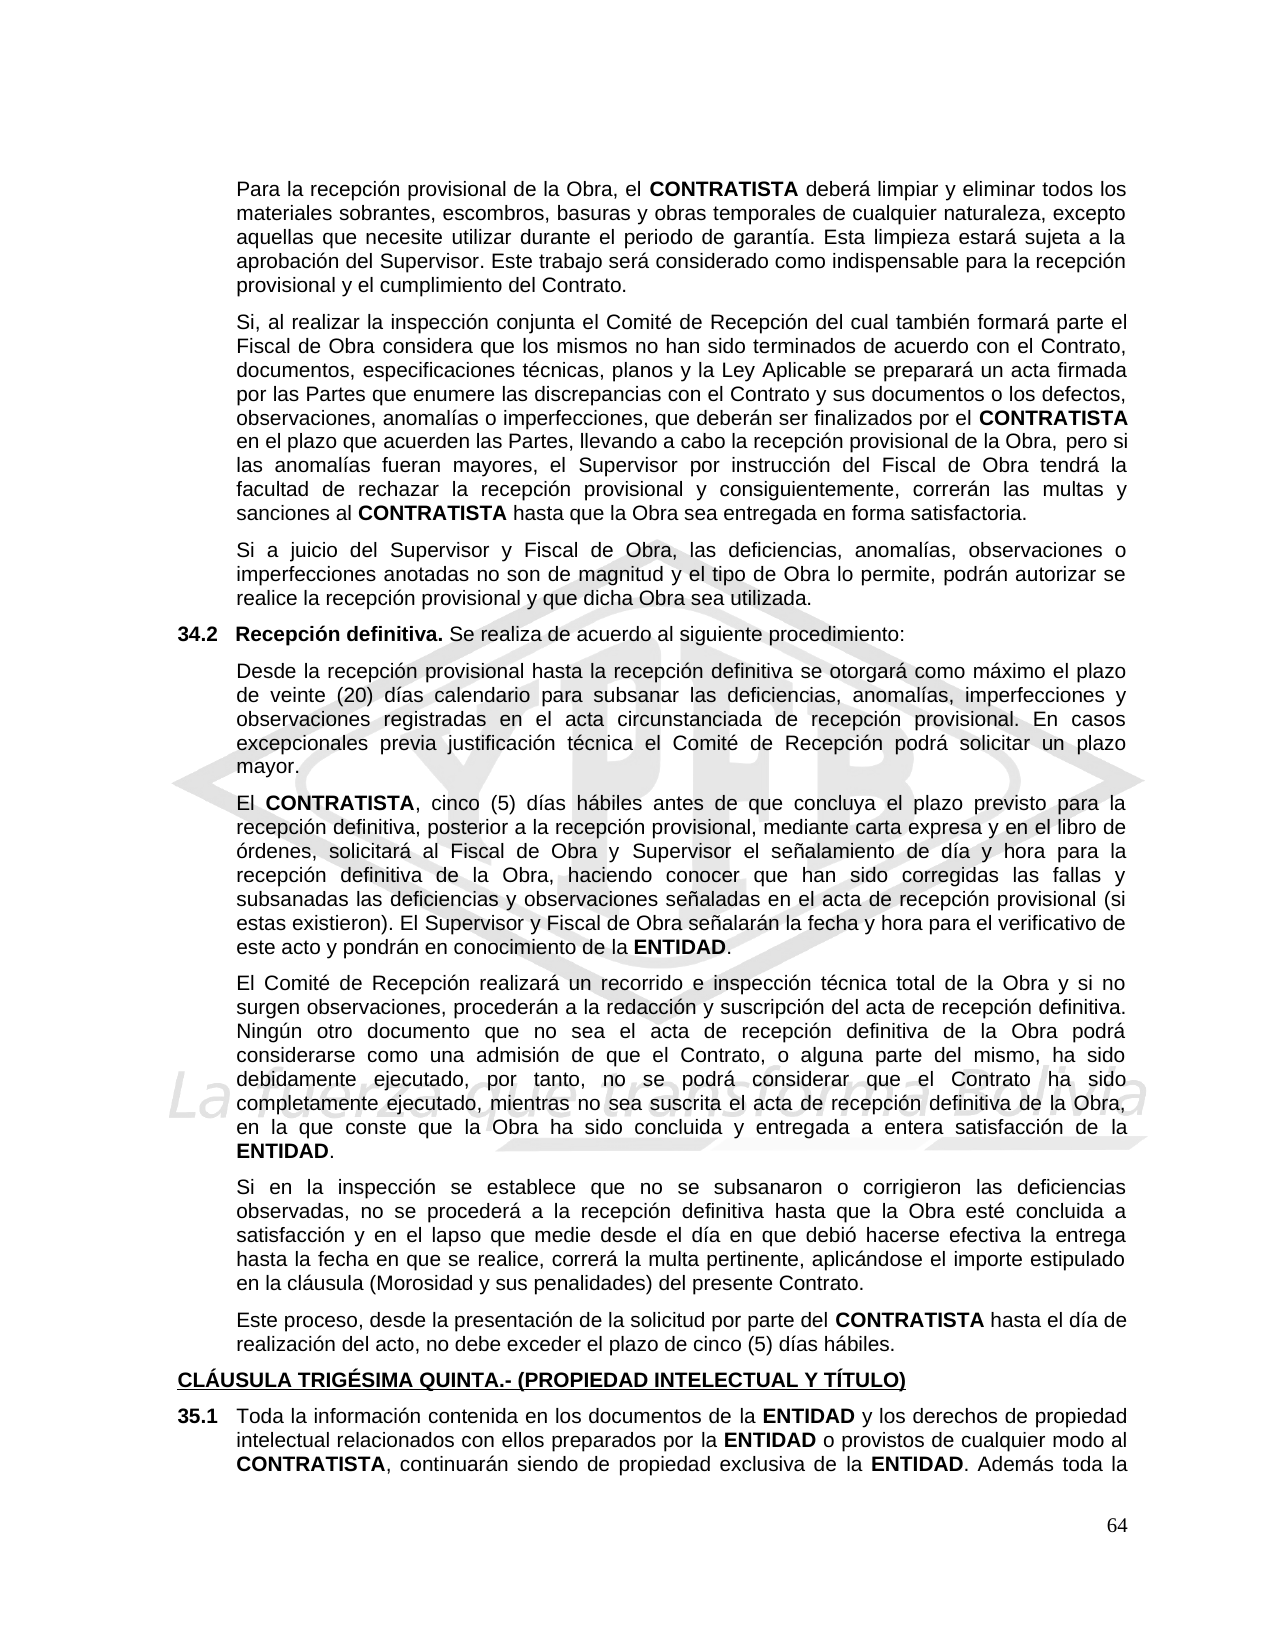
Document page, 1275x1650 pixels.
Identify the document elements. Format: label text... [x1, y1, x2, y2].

text Si a juicio del Supervisor y Fiscal de Obra, las deficiencias, anomalías, observaciones o imperfecciones anotadas no son de magnitud y el tipo de Obra lo permite, podrán autorizar se realice la recepción provisional y que dicha Obra sea utilizada. [236, 538, 1127, 609]
text Si, al realizar la inspección conjunta el Comité de Recepción del cual también formará parte el Fiscal de Obra considera que los mismos no han sido terminados de acuerdo con el Contrato, documentos, especificaciones técnicas, planos y la Ley Aplicable se preparará un acta firmada por las Partes que enumere las discrepancias con el Contrato y sus documentos o los defectos, observaciones, anomalías o imperfecciones, que deberán ser finalizados por el CONTRATISTA en el plazo que acuerden las Partes, llevando a cabo la recepción provisional de la Obra, pero si las anomalías fueran mayores, el Supervisor por instrucción del Fiscal de Obra tendrá la facultad de rechazar la recepción provisional y consiguientemente, correrán las multas y sanciones al CONTRATISTA hasta que la Obra sea entregada en forma satisfactoria. [177, 309, 1128, 525]
text 34.2 Recepción definitiva. Se realiza de acuerdo al siguiente procedimiento: [177, 622, 1127, 646]
text El Comité de Recepción realizará un recorrido e inspección técnica total de la Obra y si no surgen observaciones, procederán a la redacción y suscripción del acta de recepción definitiva. Ningún otro documento que no sea el acta de recepción definitiva de la Obra podrá considerarse como una admisión de que el Contrato, o alguna parte del mismo, ha sido debidamente ejecutado, por tanto, no se podrá considerar que el Contrato ha sido completamente ejecutado, mientras no sea suscrita el acta de recepción definitiva de la Obra, en la que conste que la Obra ha sido concluida y entregada a entera satisfacción de la ENTIDAD. [236, 971, 1127, 1163]
text Si en la inspección se establece que no se subsanaron o corrigieron las deficiencias observadas, no se procederá a la recepción definitiva hasta que la Obra esté concluida a satisfacción y en el lapso que medie desde el día en que debió hacerse efectiva la entrega hasta la fecha en que se realice, correrá la multa pertinente, aplicándose el importe estipulado en la cláusula (Morosidad y sus penalidades) del presente Contrato. [236, 1175, 1127, 1295]
text El CONTRATISTA, cinco (5) días hábiles antes de que concluya el plazo previsto para la recepción definitiva, posterior a la recepción provisional, mediante carta expresa y en el libro de órdenes, solicitará al Fiscal de Obra y Supervisor el señalamiento de día y hora para la recepción definitiva de la Obra, haciendo conocer que han sido corregidas las fallas y subsanadas las deficiencias y observaciones señaladas en el acta de recepción provisional (si estas existieron). El Supervisor y Fiscal de Obra señalarán la fecha y hora para el verificativo de este acto y pondrán en conocimiento de la ENTIDAD. [236, 791, 1127, 958]
text Para la recepción provisional de la Obra, el CONTRATISTA deberá limpiar y eliminar todos los materiales sobrantes, escombros, basuras y obras temporales de cualquier naturaleza, excepto aquellas que necesite utilizar durante el periodo de garantía. Esta limpieza estará sujeta a la aprobación del Supervisor. Este trabajo será considerado como indispensable para la recepción provisional y el cumplimiento del Contrato. [236, 177, 1127, 297]
text Este proceso, desde la presentación de la solicitud por parte del CONTRATISTA hasta el día de realización del acto, no debe exceder el plazo de cinco (5) días hábiles. [236, 1307, 1127, 1355]
text Desde la recepción provisional hasta la recepción definitiva se otorgará como máximo el plazo de veinte (20) días calendario para subsanar las deficiencias, anomalías, imperfecciones y observaciones registradas en el acta circunstanciada de recepción provisional. En casos excepcionales previa justificación técnica el Comité de Recepción podrá solicitar un plazo mayor. [236, 658, 1127, 778]
text CLÁUSULA TRIGÉSIMA QUINTA.- (PROPIEDAD INTELECTUAL Y TÍTULO) [177, 1368, 1127, 1392]
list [177, 1404, 1128, 1476]
